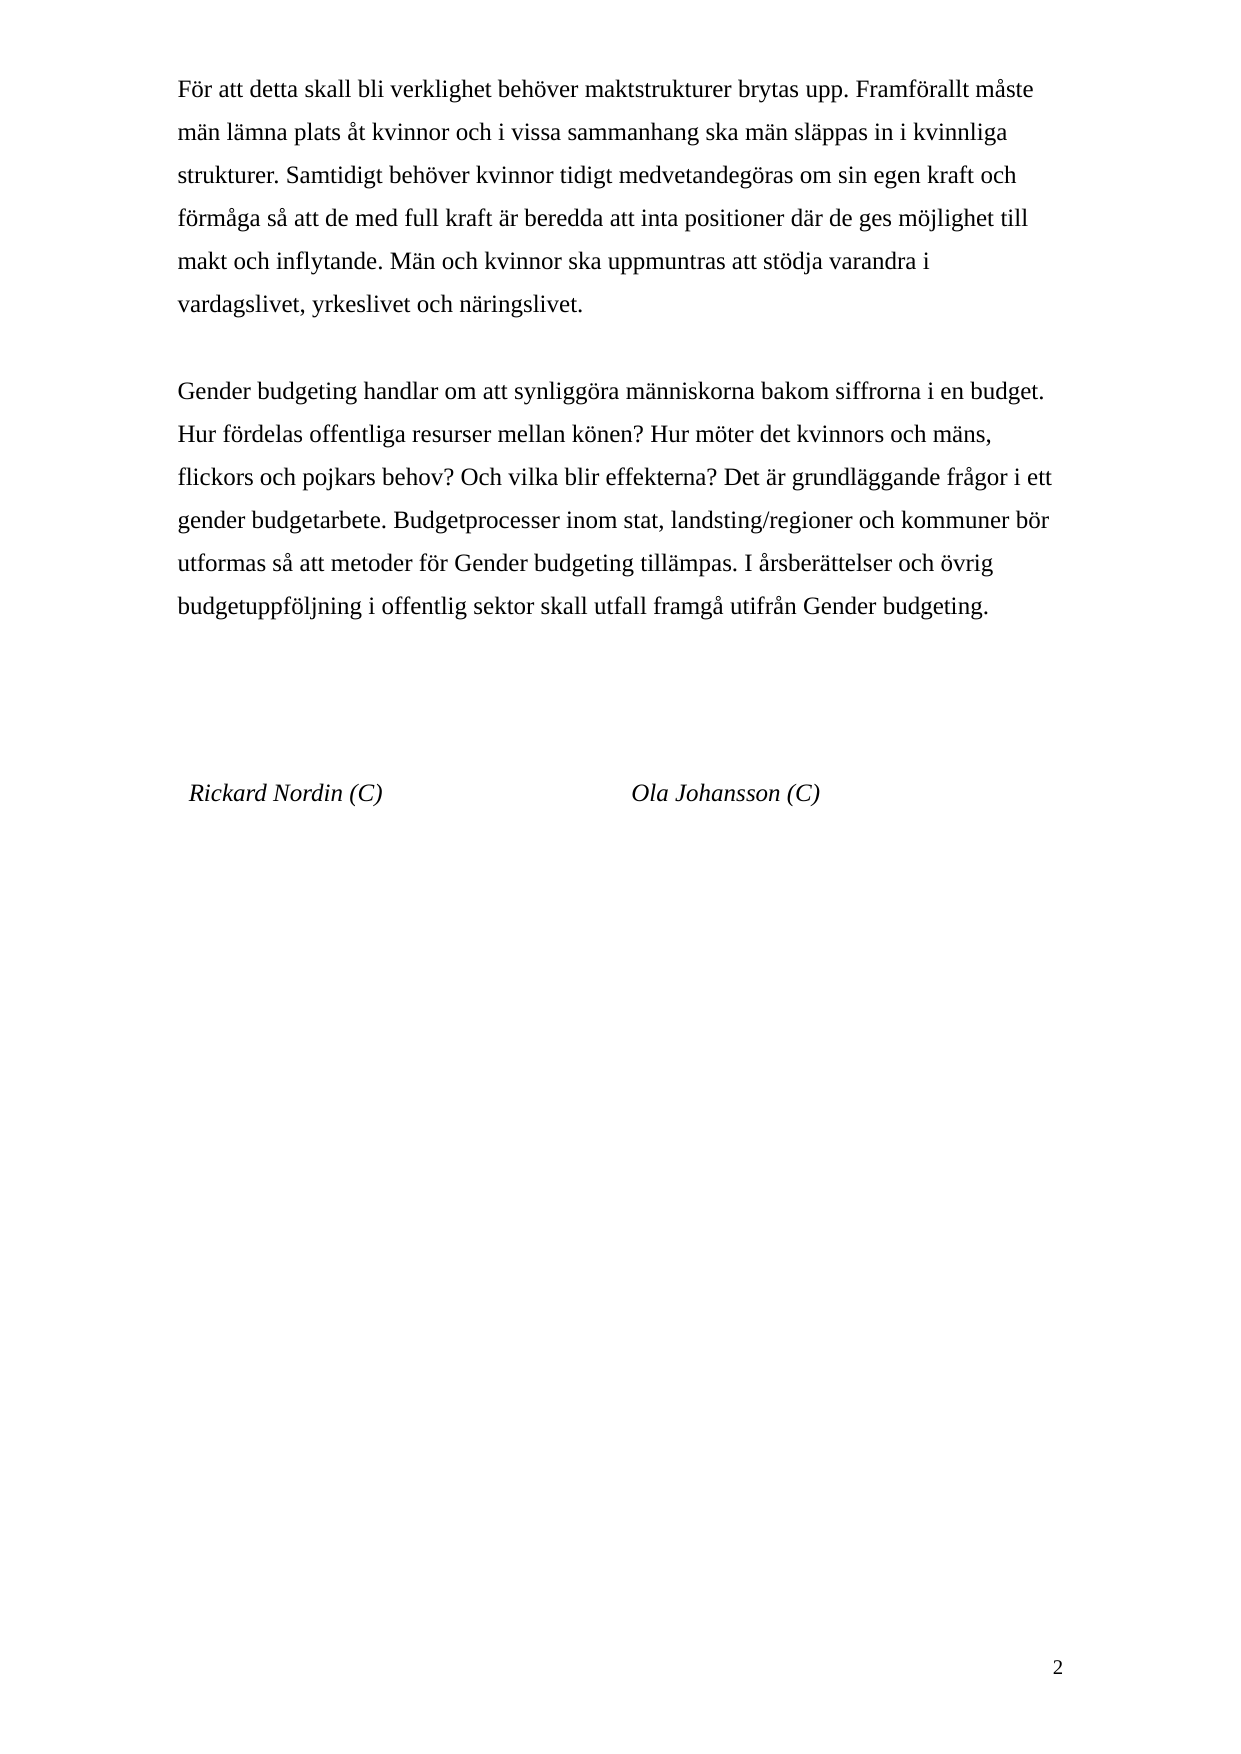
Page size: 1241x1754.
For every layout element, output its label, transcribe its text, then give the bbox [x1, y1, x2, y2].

text För att detta skall bli verklighet behöver maktstrukturer brytas upp. Framförallt måste män lämna plats åt kvinnor och i vissa sammanhang ska män släppas in i kvinnliga strukturer. Samtidigt behöver kvinnor tidigt medvetandegöras om sin egen kraft och förmåga så att de med full kraft är beredda att inta positioner där de ges möjlighet till makt och inflytande. Män och kvinnor ska uppmuntras att stödja varandra i vardagslivet, yrkeslivet och näringslivet. [177, 74, 1063, 318]
table_header Rickard Nordin (C) [177, 678, 620, 806]
table_header Ola Johansson (C) [620, 678, 1063, 806]
text Gender budgeting handlar om att synliggöra människorna bakom siffrorna i en budget. Hur fördelas offentliga resurser mellan könen? Hur möter det kvinnors och mäns, flickors och pojkars behov? Och vilka blir effekterna? Det är grundläggande frågor i ett gender budgetarbete. Budgetprocesser inom stat, landsting/regioner och kommuner bör utformas så att metoder för Gender budgeting tillämpas. I årsberättelser och övrig budgetuppföljning i offentlig sektor skall utfall framgå utifrån Gender budgeting. [177, 376, 1063, 620]
